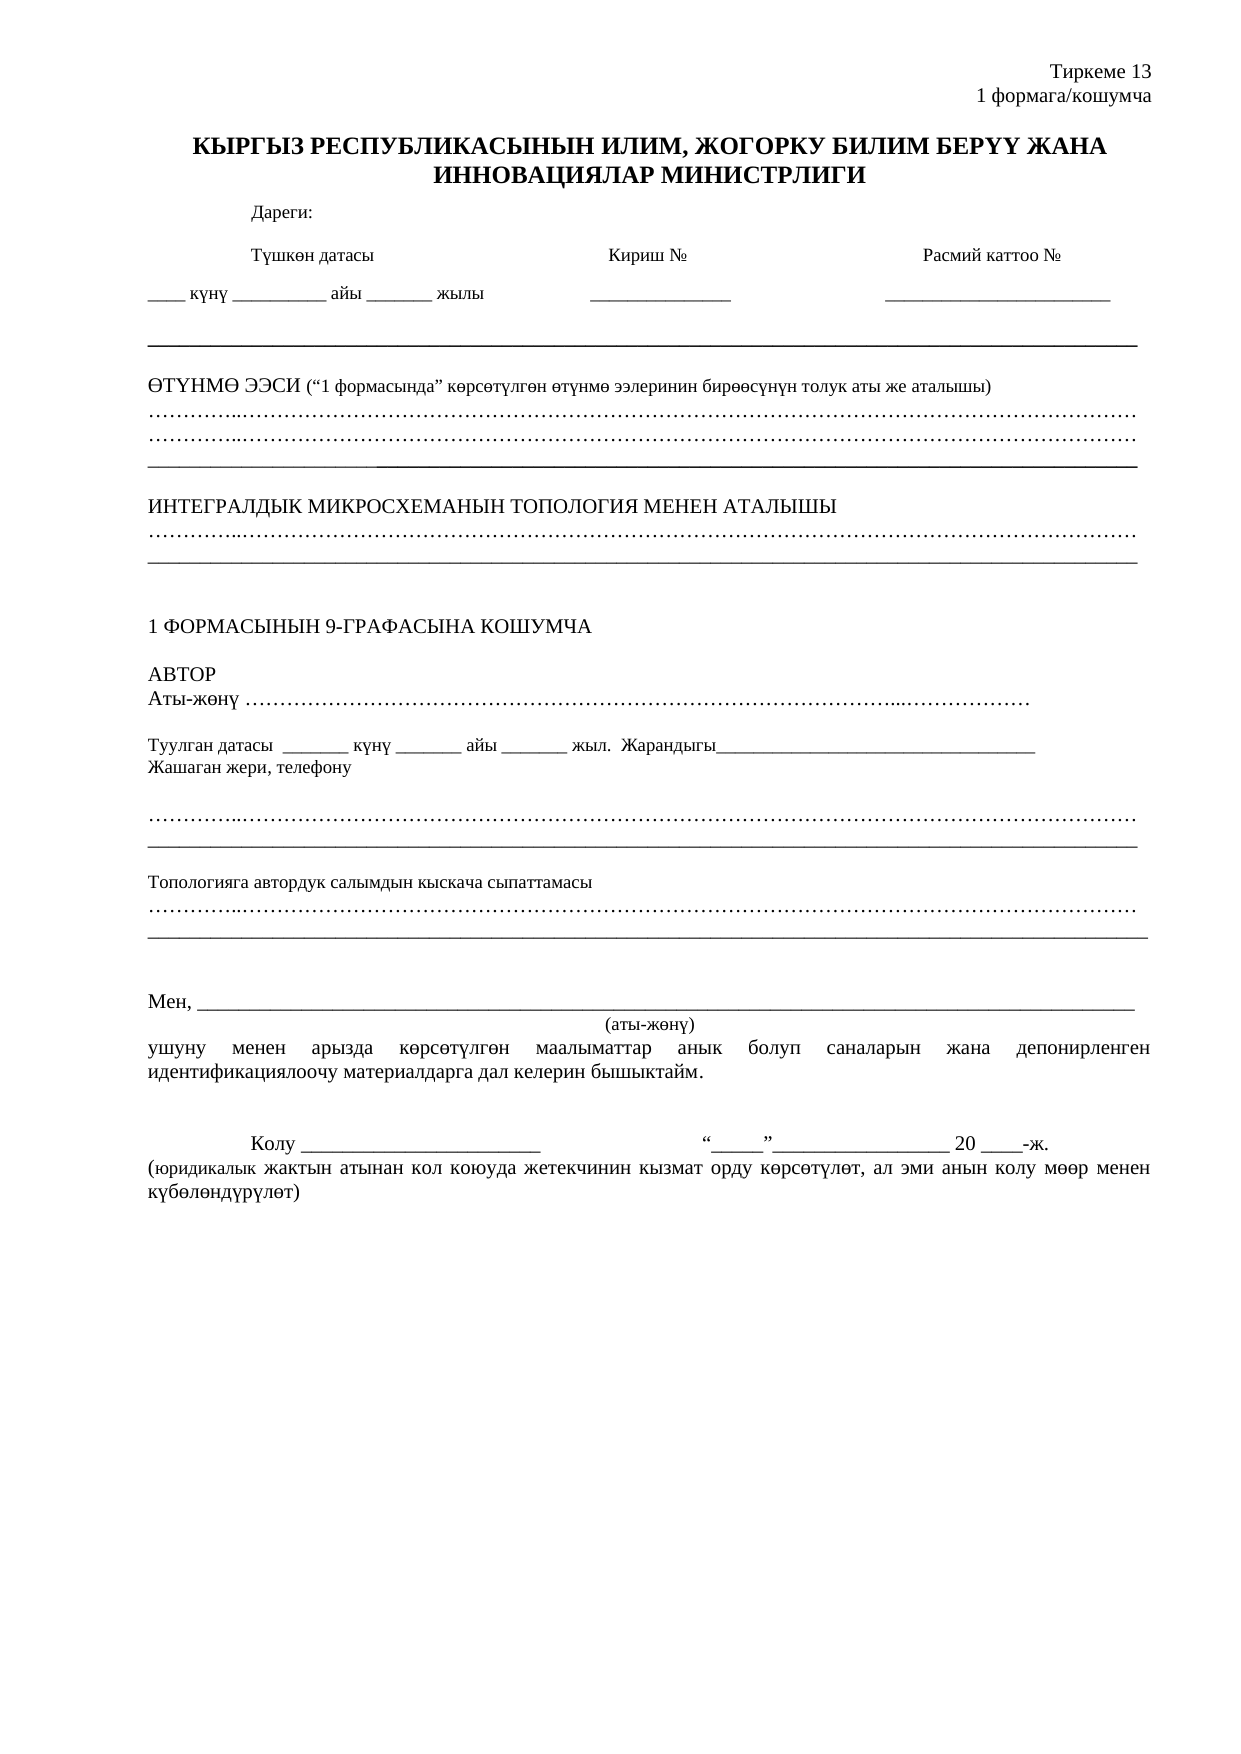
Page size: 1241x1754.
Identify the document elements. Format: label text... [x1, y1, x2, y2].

text …………..………………………………………………………………………………………………………………… [148, 397, 1152, 422]
text Түшкөн датасы Кириш № Расмий каттоо № [148, 244, 1152, 265]
text (юридикалык жактын атынан кол коюуда жетекчинин кызмат орду көрсөтүлөт, ал эми анын колу мөөр менен күбөлөндүрүлөт) [148, 1155, 1152, 1203]
text АВТОР [148, 662, 1152, 686]
text (аты-жөнү) [148, 1013, 1152, 1035]
text Топологияга автордук салымдын кыскача сыпаттамасы [148, 871, 1152, 893]
text …………..………………………………………………………………………………………………………………… [148, 802, 1152, 826]
text Жашаган жери, телефону [148, 756, 1152, 777]
text …………..………………………………………………………………………………………………………………… [148, 422, 1152, 446]
text …………..………………………………………………………………………………………………………………… [148, 518, 1152, 542]
text Туулган датасы _______ күнү _______ айы _______ жыл. Жарандыгы__________________________________ [148, 734, 1152, 756]
text _______________________________________________________________________________________________ [148, 325, 1152, 349]
text ушуну менен арызда көрсөтүлгөн маалыматтар анык болуп саналарын жана депонирленген идентификациялоочу материалдарга дал келерин бышыктайм. [148, 1035, 1152, 1083]
text Тиркеме 13 [148, 59, 1152, 83]
text ____ күнү __________ айы _______ жылы _______________ ________________________ [148, 282, 1152, 304]
text ИНТЕГРАЛДЫК МИКРОСХЕМАНЫН ТОПОЛОГИЯ МЕНЕН АТАЛЫШЫ [148, 494, 1152, 518]
text ӨТҮНМӨ ЭЭСИ (“1 формасында” көрсөтүлгөн өтүнмө ээлеринин бирөөсүнүн толук аты же аталышы) [148, 373, 1152, 397]
text _______________________________________________________________________________________________ [148, 542, 1152, 566]
text 1 ФОРМАСЫНЫН 9-ГРАФАСЫНА КОШУМЧА [148, 614, 1152, 638]
text _______________________________________________________________________________________________ [148, 826, 1152, 850]
text 1 формага/кошумча [148, 83, 1152, 107]
text Аты-жөнү …………………………………………………………………………………...……………… [148, 686, 1152, 710]
text …………..………………………………………………………………………………………………………………… [148, 893, 1152, 917]
text _______________________________________________________________________________________________ [148, 446, 1152, 470]
text ________________________________________________________________________________________________ [148, 917, 1152, 941]
text КЫРГЫЗ РЕСПУБЛИКАСЫНЫН ИЛИМ, ЖОГОРКУ БИЛИМ БЕРҮҮ ЖАНА ИННОВАЦИЯЛАР МИНИСТРЛИГИ [148, 131, 1152, 189]
text Колу _______________________ “_____”_________________ 20 ____-ж. [148, 1131, 1152, 1155]
text Дареги: [148, 201, 1152, 222]
text Мен, __________________________________________________________________________________________ [148, 989, 1152, 1013]
